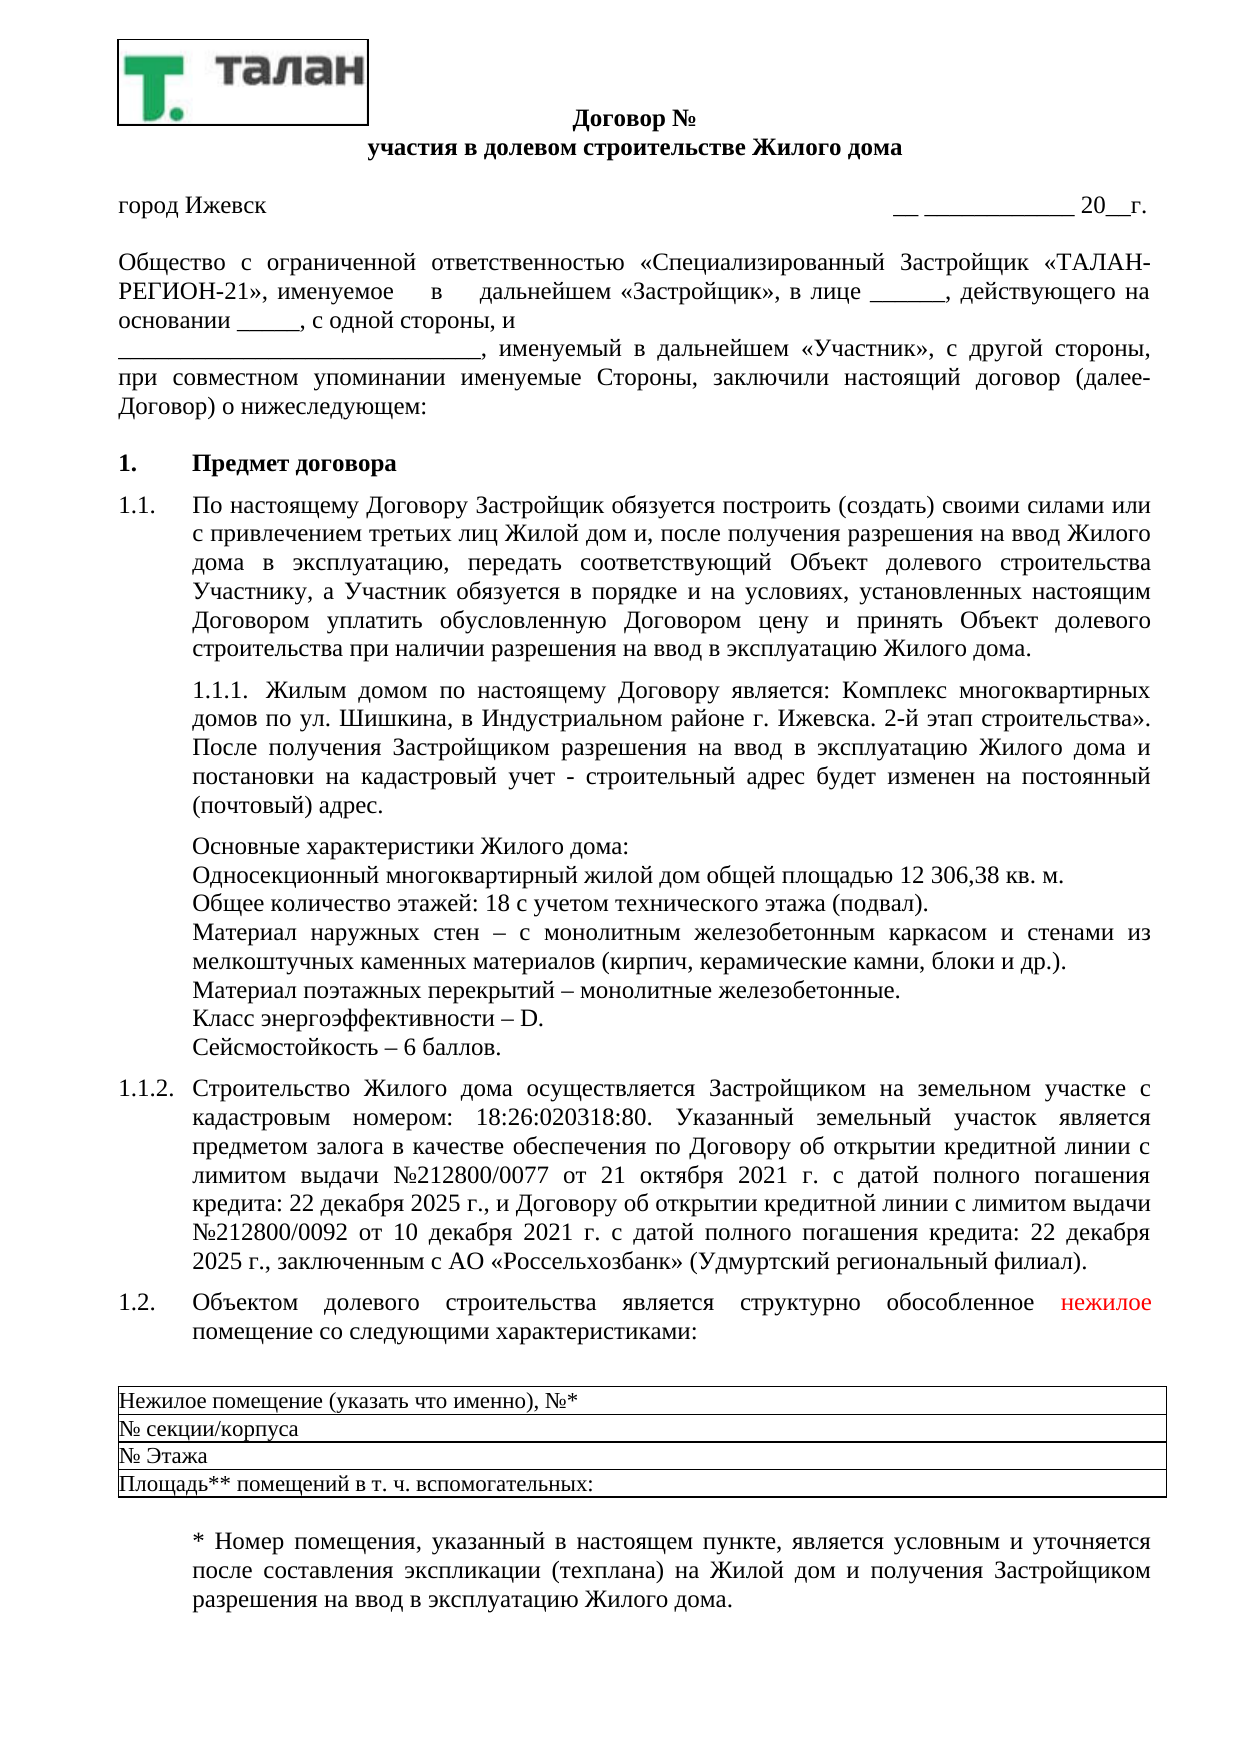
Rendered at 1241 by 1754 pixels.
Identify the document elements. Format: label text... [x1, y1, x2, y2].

text участия в долевом строительстве Жилого дома [118, 132, 1152, 161]
table_cell № Этажа [119, 1443, 1166, 1469]
table_cell № секции/корпуса [119, 1415, 1166, 1441]
list Жилым домом по настоящему Договору является: Комплекс многоквартирных домов по ул. Шишкина, в Индустриальном районе г. Ижевска. 2-й этап строительства». После получения Застройщиком разрешения на ввод в эксплуатацию Жилого дома и постановки на кадастровый учет - строительный адрес будет изменен на постоянный (почтовый) адрес. [192, 675, 1152, 818]
text Материал наружных стен – c монолитным железобетонным каркасом и стенами из мелкоштучных каменных материалов (кирпич, керамические камни, блоки и др.). [192, 917, 1152, 975]
table_cell Площадь** помещений в т. ч. вспомогательных: [119, 1470, 1166, 1496]
text город Ижевск __ ____________ 20__г. [118, 190, 1152, 247]
text Материал поэтажных перекрытий – монолитные железобетонные. [192, 975, 1152, 1003]
text Односекционный многоквартирный жилой дом общей площадью 12 306,38 кв. м. [192, 860, 1152, 888]
list По настоящему Договору Застройщик обязуется построить (создать) своими силами или с привлечением третьих лиц Жилой дом и, после получения разрешения на ввод Жилого дома в эксплуатацию, передать соответствующий Объект долевого строительства Участнику, а Участник обязуется в порядке и на условиях, установленных настоящим Договором уплатить обусловленную Договором цену и принять Объект долевого строительства при наличии разрешения на ввод в эксплуатацию Жилого дома. [118, 490, 1152, 662]
text * Номер помещения, указанный в настоящем пункте, является условным и уточняется после составления экспликации (техплана) на Жилой дом и получения Застройщиком разрешения на ввод в эксплуатацию Жилого дома. [192, 1526, 1152, 1613]
list Предмет договора [118, 448, 1152, 477]
picture [119, 40, 367, 124]
list Строительство Жилого дома осуществляется Застройщиком на земельном участке с кадастровым номером: 18:26:020318:80. Указанный земельный участок является предметом залога в качестве обеспечения по Договору об открытии кредитной линии с лимитом выдачи №212800/0077 от 21 октября 2021 г. с датой полного погашения кредита: 22 декабря 2025 г., и Договору об открытии кредитной линии с лимитом выдачи №212800/0092 от 10 декабря 2021 г. с датой полного погашения кредита: 22 декабря 2025 г., заключенным с АО «Россельхозбанк» (Удмуртский региональный филиал). [118, 1073, 1152, 1275]
list Объектом долевого строительства является структурно обособленное нежилое помещение со следующими характеристиками: [118, 1287, 1152, 1345]
text Общество с ограниченной ответственностью «Специализированный Застройщик «ТАЛАН-РЕГИОН-21», именуемое в дальнейшем «Застройщик», в лице ______, действующего на основании _____, с одной стороны, и [118, 247, 1152, 333]
text Класс энергоэффективности – D. [192, 1003, 1152, 1032]
text Договор № [118, 103, 1152, 132]
text _____________________________, именуемый в дальнейшем «Участник», с другой стороны, при совместном упоминании именуемые Стороны, заключили настоящий договор (далее-Договор) о нижеследующем: [118, 333, 1152, 420]
table_header Нежилое помещение (указать что именно), №* [119, 1387, 1166, 1413]
text Сейсмостойкость – 6 баллов. [192, 1032, 1152, 1061]
text Общее количество этажей: 18 с учетом технического этажа (подвал). [192, 888, 1152, 917]
text Основные характеристики Жилого дома: [192, 831, 1152, 860]
